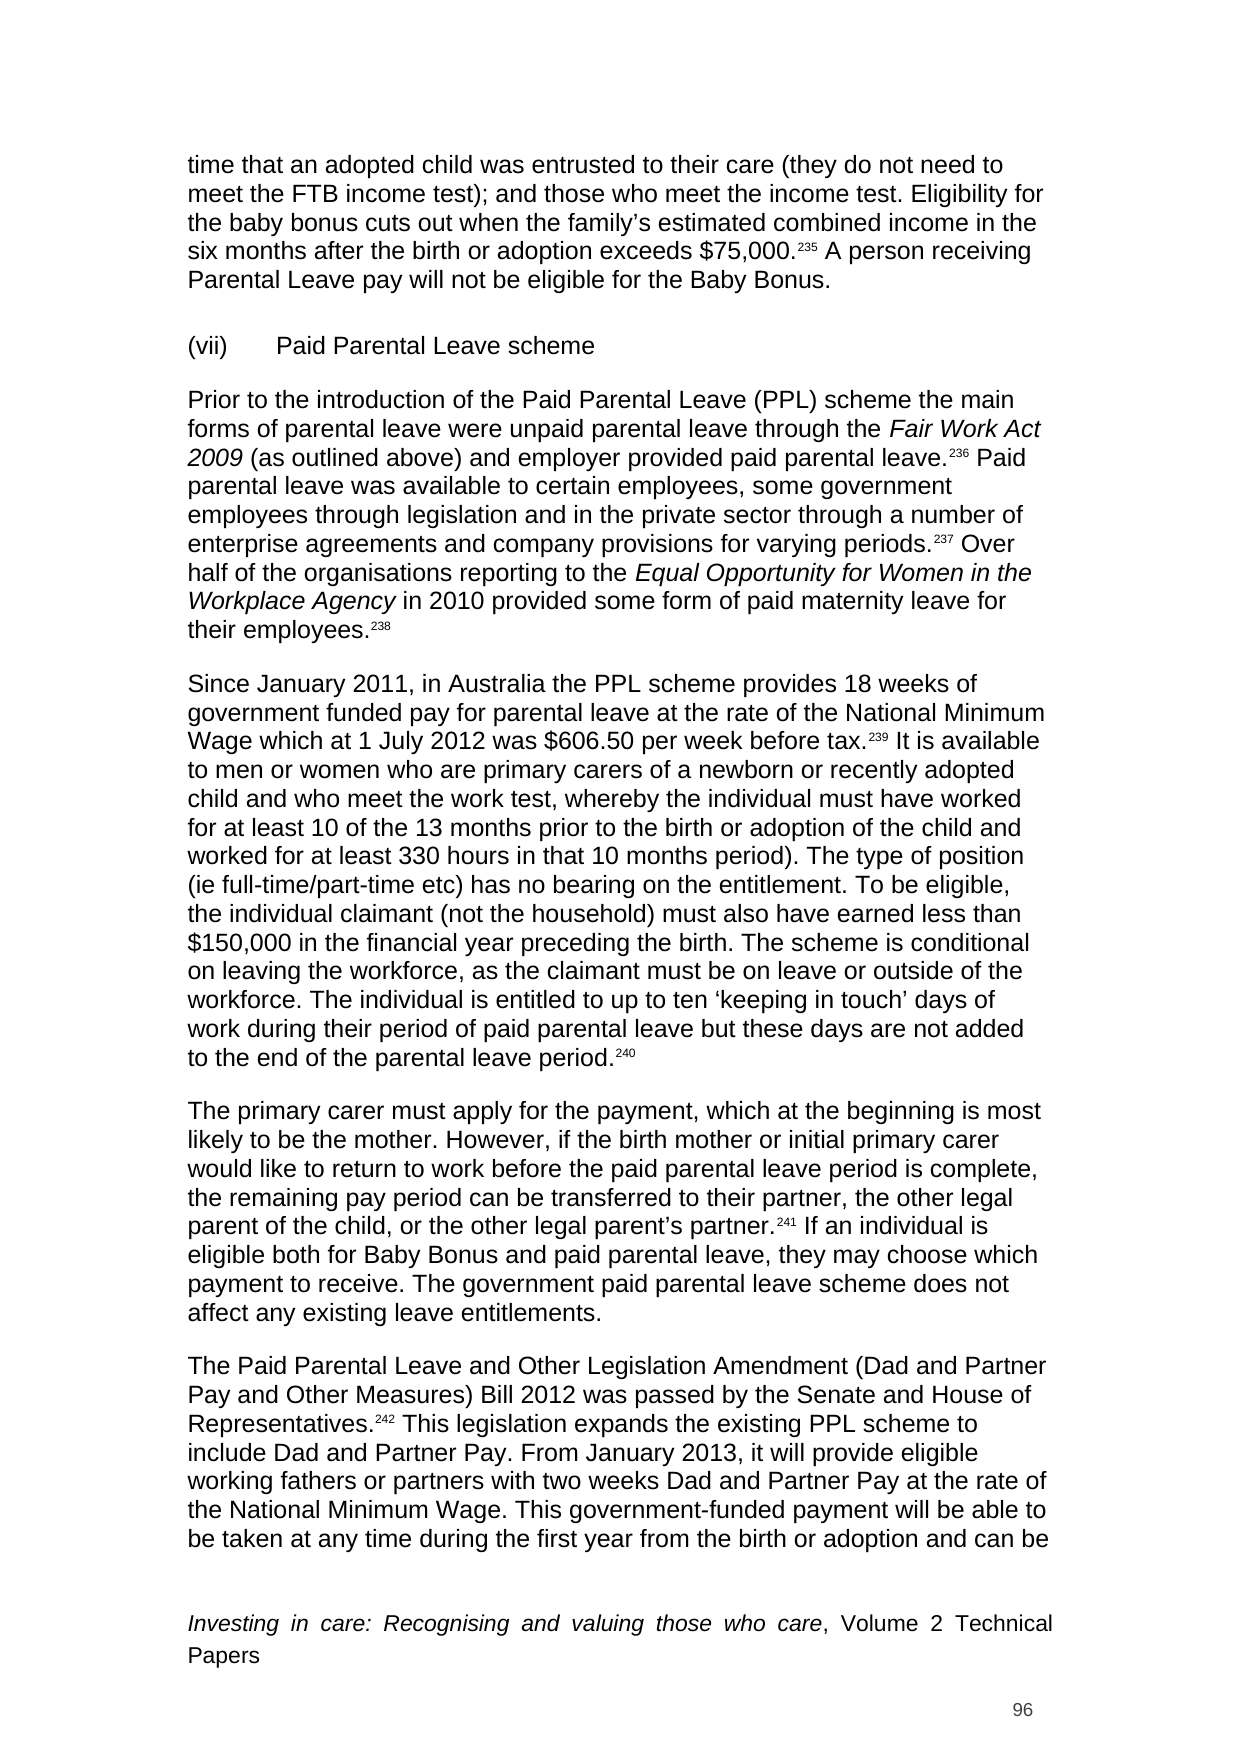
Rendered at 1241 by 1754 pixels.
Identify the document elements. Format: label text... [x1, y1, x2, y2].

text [187, 150, 1053, 294]
subtitle Paid Parental Leave scheme [187, 331, 1053, 360]
text Since January 2011, in Australia the PPL scheme provides 18 weeks of government funded pay for parental leave at the rate of the National Minimum Wage which at 1 July 2012 was $606.50 per week before tax. It is available to men or women who are primary carers of a newborn or recently adopted child and who meet the work test, whereby the individual must have worked for at least 10 of the 13 months prior to the birth or adoption of the child and worked for at least 330 hours in that 10 months period). The type of position (ie full-time/part-time etc) has no bearing on the entitlement. To be eligible, the individual claimant (not the household) must also have earned less than $150,000 in the financial year preceding the birth. The scheme is conditional on leaving the workforce, as the claimant must be on leave or outside of the workforce. The individual is entitled to up to ten ‘keeping in touch’ days of work during their period of paid parental leave but these days are not added to the end of the parental leave period. [187, 669, 1053, 1071]
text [187, 1351, 1053, 1552]
text The primary carer must apply for the payment, which at the beginning is most likely to be the mother. However, if the birth mother or initial primary carer would like to return to work before the paid parental leave period is complete, the remaining pay period can be transferred to their partner, the other legal parent of the child, or the other legal parent’s partner. If an individual is eligible both for Baby Bonus and paid parental leave, they may choose which payment to receive. The government paid parental leave scheme does not affect any existing leave entitlements. [187, 1096, 1053, 1326]
text Prior to the introduction of the Paid Parental Leave (PPL) scheme the main forms of parental leave were unpaid parental leave through the Fair Work Act 2009 (as outlined above) and employer provided paid parental leave. Paid parental leave was available to certain employees, some government employees through legislation and in the private sector through a number of enterprise agreements and company provisions for varying periods. Over half of the organisations reporting to the Equal Opportunity for Women in the Workplace Agency in 2010 provided some form of paid maternity leave for their employees. [187, 385, 1053, 644]
